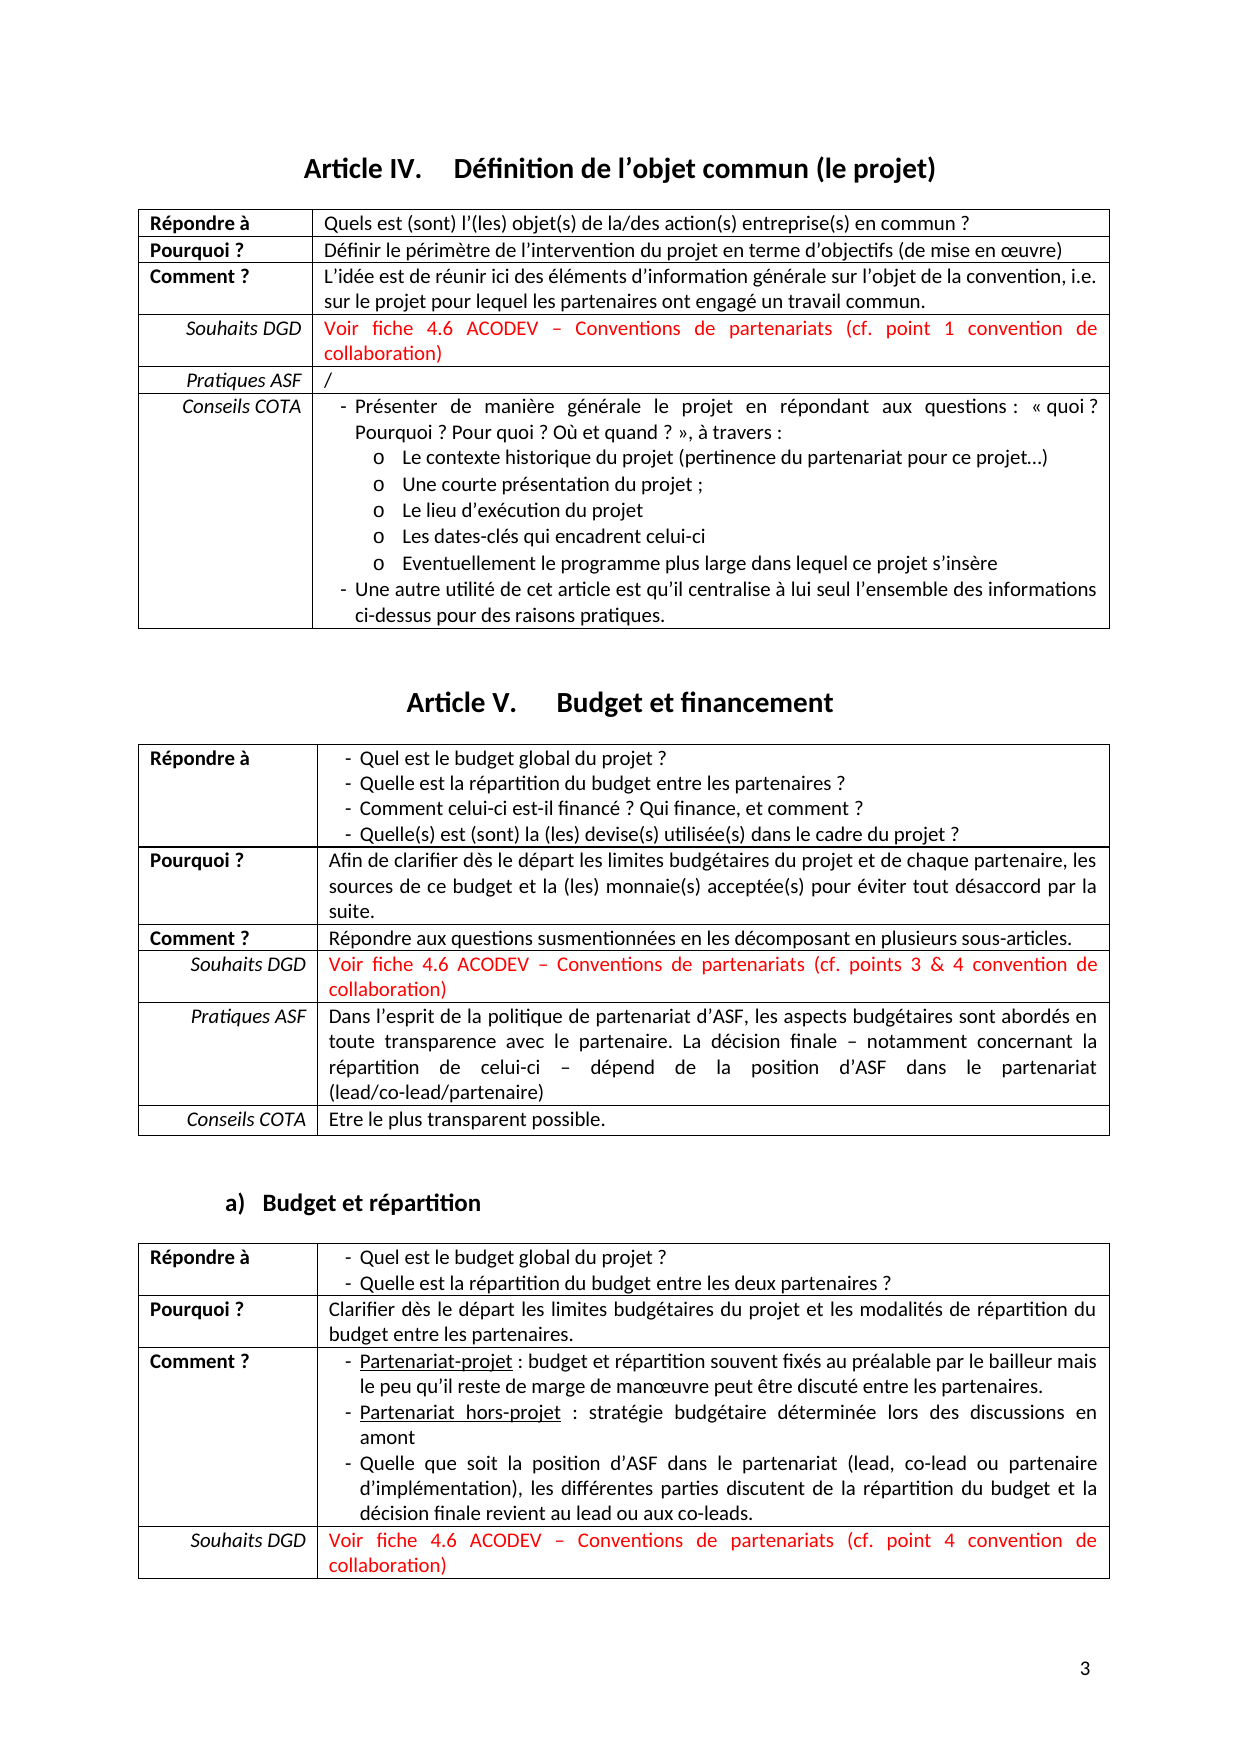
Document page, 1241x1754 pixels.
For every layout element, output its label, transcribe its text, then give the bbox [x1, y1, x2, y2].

table_cell Pourquoi ? [139, 848, 317, 924]
table_cell Etre le plus transparent possible. [318, 1106, 1109, 1135]
table_cell Clarifier dès le départ les limites budgétaires du projet et les modalités de répartition du budget entre les partenaires. [318, 1296, 1109, 1347]
subtitle Budget et financement [150, 684, 1090, 720]
table_cell Souhaits DGD [139, 951, 317, 1002]
table_cell Voir fiche 4.6 ACODEV – Conventions de partenariats (cf. point 4 convention de collaboration) [318, 1527, 1109, 1578]
table_header Quel est le budget global du projet ? Quelle est la répartition du budget entre les deux partenaires ? [318, 1244, 1109, 1295]
table_cell Comment ? [139, 1348, 317, 1526]
table_cell Dans l’esprit de la politique de partenariat d’ASF, les aspects budgétaires sont abordés en toute transparence avec le partenaire. La décision finale – notamment concernant la répartition de celui-ci – dépend de la position d’ASF dans le partenariat (lead/co-lead/partenaire) [318, 1003, 1109, 1105]
table_cell Pourquoi ? [139, 1296, 317, 1347]
table_cell Afin de clarifier dès le départ les limites budgétaires du projet et de chaque partenaire, les sources de ce budget et la (les) monnaie(s) acceptée(s) pour éviter tout désaccord par la suite. [318, 848, 1109, 924]
table_cell Présenter de manière générale le projet en répondant aux questions : « quoi ? Pourquoi ? Pour quoi ? Où et quand ? », à travers : Le contexte historique du projet (pertinence du partenariat pour ce projet…) Une courte présentation du projet ; Le lieu d’exécution du projet Les dates-clés qui encadrent celui-ci Eventuellement le programme plus large dans lequel ce projet s’insère Une autre utilité de cet article est qu’il centralise à lui seul l’ensemble des informations ci-dessus pour des raisons pratiques. [313, 394, 1109, 627]
table_cell Souhaits DGD [139, 315, 312, 366]
table_header Répondre à [139, 745, 317, 846]
table_cell Pourquoi ? [139, 237, 312, 262]
table_header Quel est le budget global du projet ? Quelle est la répartition du budget entre les partenaires ? Comment celui-ci est-il financé ? Qui finance, et comment ? Quelle(s) est (sont) la (les) devise(s) utilisée(s) dans le cadre du projet ? [318, 745, 1109, 846]
table_header Répondre à [139, 210, 312, 236]
table_cell Voir fiche 4.6 ACODEV – Conventions de partenariats (cf. points 3 & 4 convention de collaboration) [318, 951, 1109, 1002]
table_cell Pratiques ASF [139, 367, 312, 392]
table_cell Répondre aux questions susmentionnées en les décomposant en plusieurs sous-articles. [318, 925, 1109, 950]
table_header Répondre à [139, 1244, 317, 1295]
table_cell Comment ? [139, 263, 312, 314]
table_cell Voir fiche 4.6 ACODEV – Conventions de partenariats (cf. point 1 convention de collaboration) [313, 315, 1109, 366]
table_cell Comment ? [139, 925, 317, 950]
table_cell Partenariat-projet : budget et répartition souvent fixés au préalable par le bailleur mais le peu qu’il reste de marge de manœuvre peut être discuté entre les partenaires. Partenariat hors-projet : stratégie budgétaire déterminée lors des discussions en amont Quelle que soit la position d’ASF dans le partenariat (lead, co-lead ou partenaire d’implémentation), les différentes parties discutent de la répartition du budget et la décision finale revient au lead ou aux co-leads. [318, 1348, 1109, 1526]
list Budget et répartition [225, 1187, 1090, 1218]
table_cell Conseils COTA [139, 394, 312, 627]
table_cell Conseils COTA [139, 1106, 317, 1135]
table_cell L’idée est de réunir ici des éléments d’information générale sur l’objet de la convention, i.e. sur le projet pour lequel les partenaires ont engagé un travail commun. [313, 263, 1109, 314]
table_header Quels est (sont) l’(les) objet(s) de la/des action(s) entreprise(s) en commun ? [313, 210, 1109, 236]
subtitle Définition de l’objet commun (le projet) [150, 150, 1090, 186]
table_cell Souhaits DGD [139, 1527, 317, 1578]
table_cell Définir le périmètre de l’intervention du projet en terme d’objectifs (de mise en œuvre) [313, 237, 1109, 262]
table_cell / [313, 367, 1109, 392]
table_cell Pratiques ASF [139, 1003, 317, 1105]
